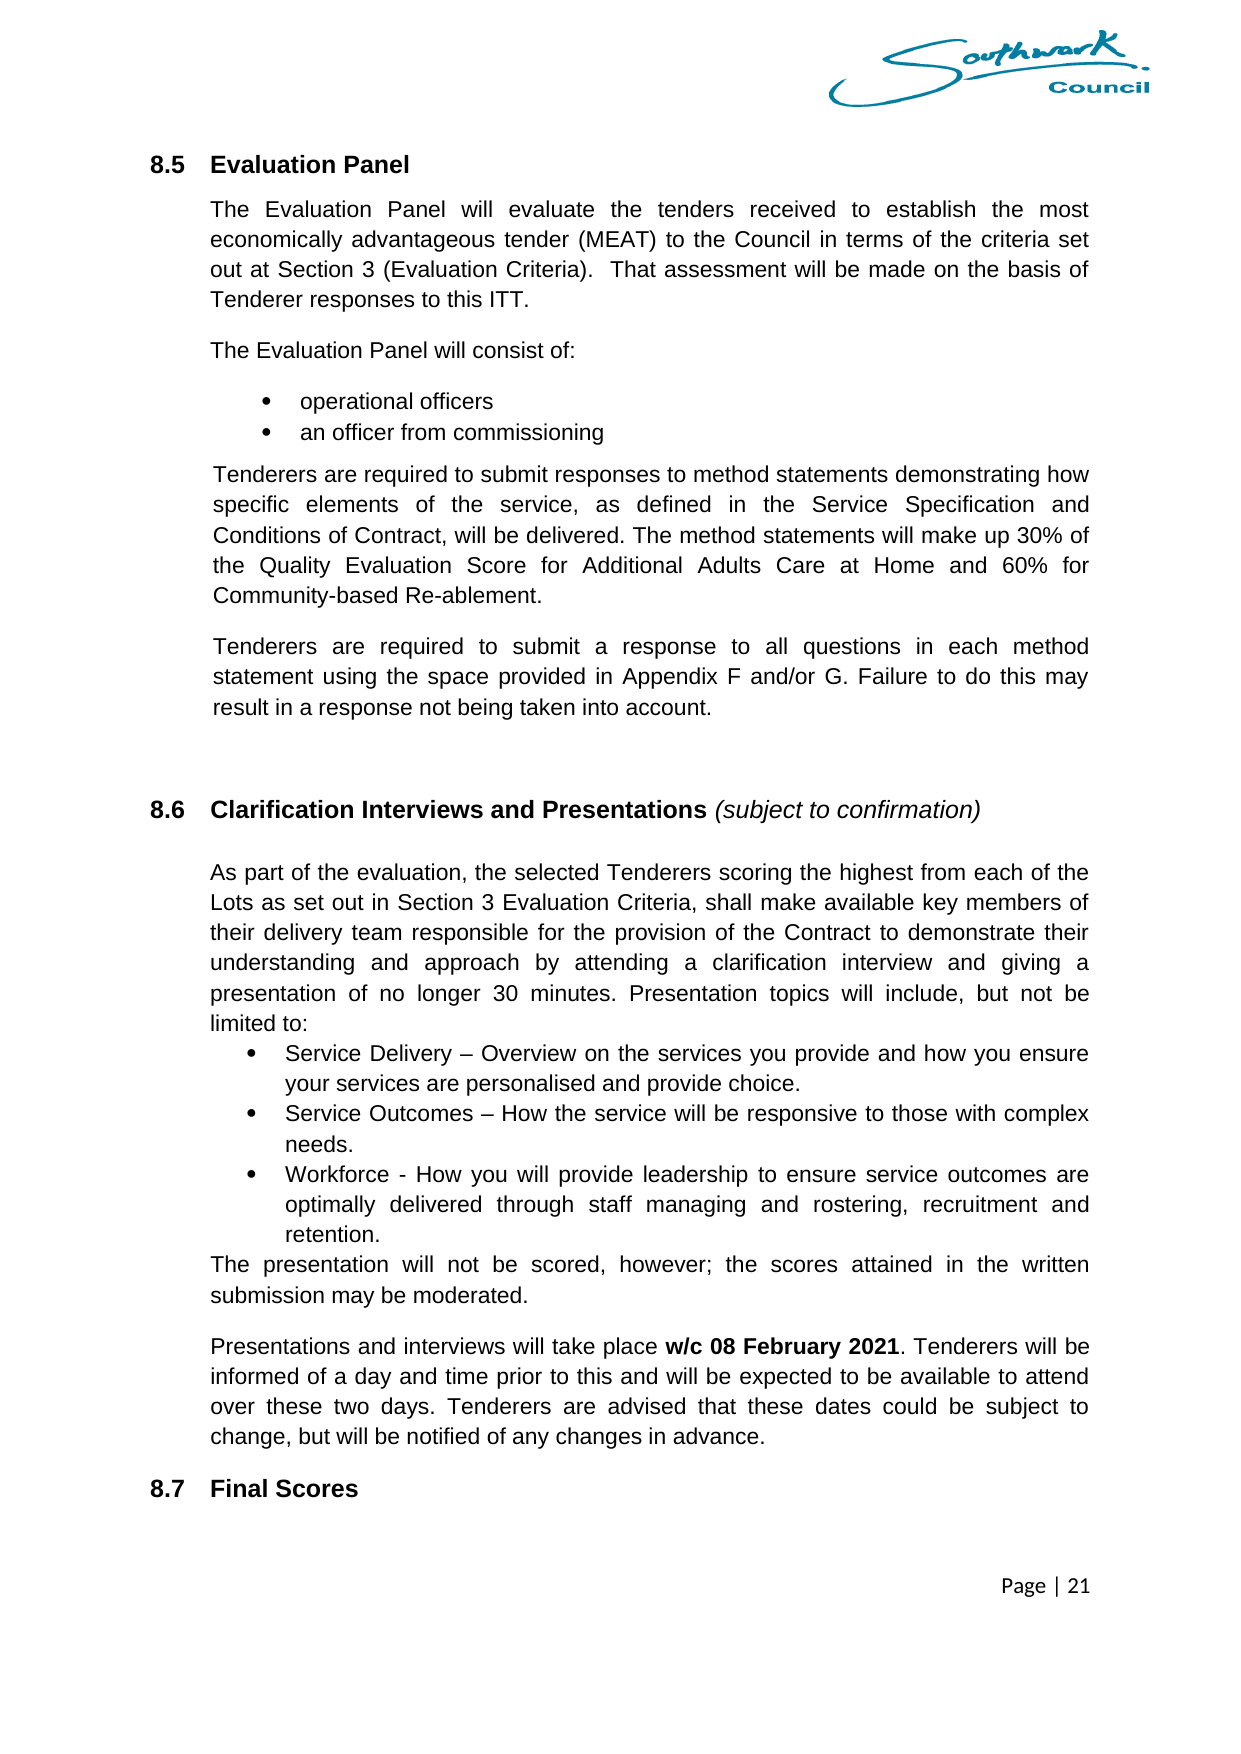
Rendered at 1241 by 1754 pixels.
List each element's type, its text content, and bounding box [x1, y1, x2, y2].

subtitle Evaluation Panel [150, 150, 1090, 179]
text Tenderers are required to submit a response to all questions in each method statement using the space provided in Appendix F and/or G. Failure to do this may result in a response not being taken into account. [150, 633, 1090, 720]
list The presentation will not be scored, however; the scores attained in the written submission may be moderated. [210, 1251, 1090, 1308]
subtitle Presentations and interviews will take place w/c 08 February 2021. Tenderers will be informed of a day and time prior to this and will be expected to be available to attend over these two days. Tenderers are advised that these dates could be subject to change, but will be notified of any changes in advance. [210, 1333, 1090, 1450]
list operational officers [262, 388, 1090, 414]
list Service Outcomes – How the service will be responsive to those with complex needs. [247, 1100, 1090, 1157]
text The Evaluation Panel will evaluate the tenders received to establish the most economically advantageous tender (MEAT) to the Council in terms of the criteria set out at Section 3 (Evaluation Criteria). That assessment will be made on the basis of Tenderer responses to this ITT. [210, 196, 1090, 312]
list an officer from commissioning [262, 418, 1090, 445]
list Workforce - How you will provide leadership to ensure service outcomes are optimally delivered through staff managing and rostering, recruitment and retention. [247, 1161, 1090, 1248]
text Tenderers are required to submit responses to method statements demonstrating how specific elements of the service, as defined in the Service Specification and Conditions of Contract, will be delivered. The method statements will make up 30% of the Quality Evaluation Score for Additional Adults Care at Home and 60% for Community-based Re-ablement. [150, 461, 1090, 608]
subtitle As part of the evaluation, the selected Tenderers scoring the highest from each of the Lots as set out in Section 3 Evaluation Criteria, shall make available key members of their delivery team responsible for the provision of the Contract to demonstrate their understanding and approach by attending a clarification interview and giving a presentation of no longer 30 minutes. Presentation topics will include, but not be limited to: [210, 859, 1090, 1036]
subtitle Clarification Interviews and Presentations (subject to confirmation) [150, 796, 1090, 824]
text The Evaluation Panel will consist of: [150, 337, 1090, 363]
list Service Delivery – Overview on the services you provide and how you ensure your services are personalised and provide choice. [247, 1040, 1090, 1097]
subtitle Final Scores [150, 1474, 1090, 1503]
